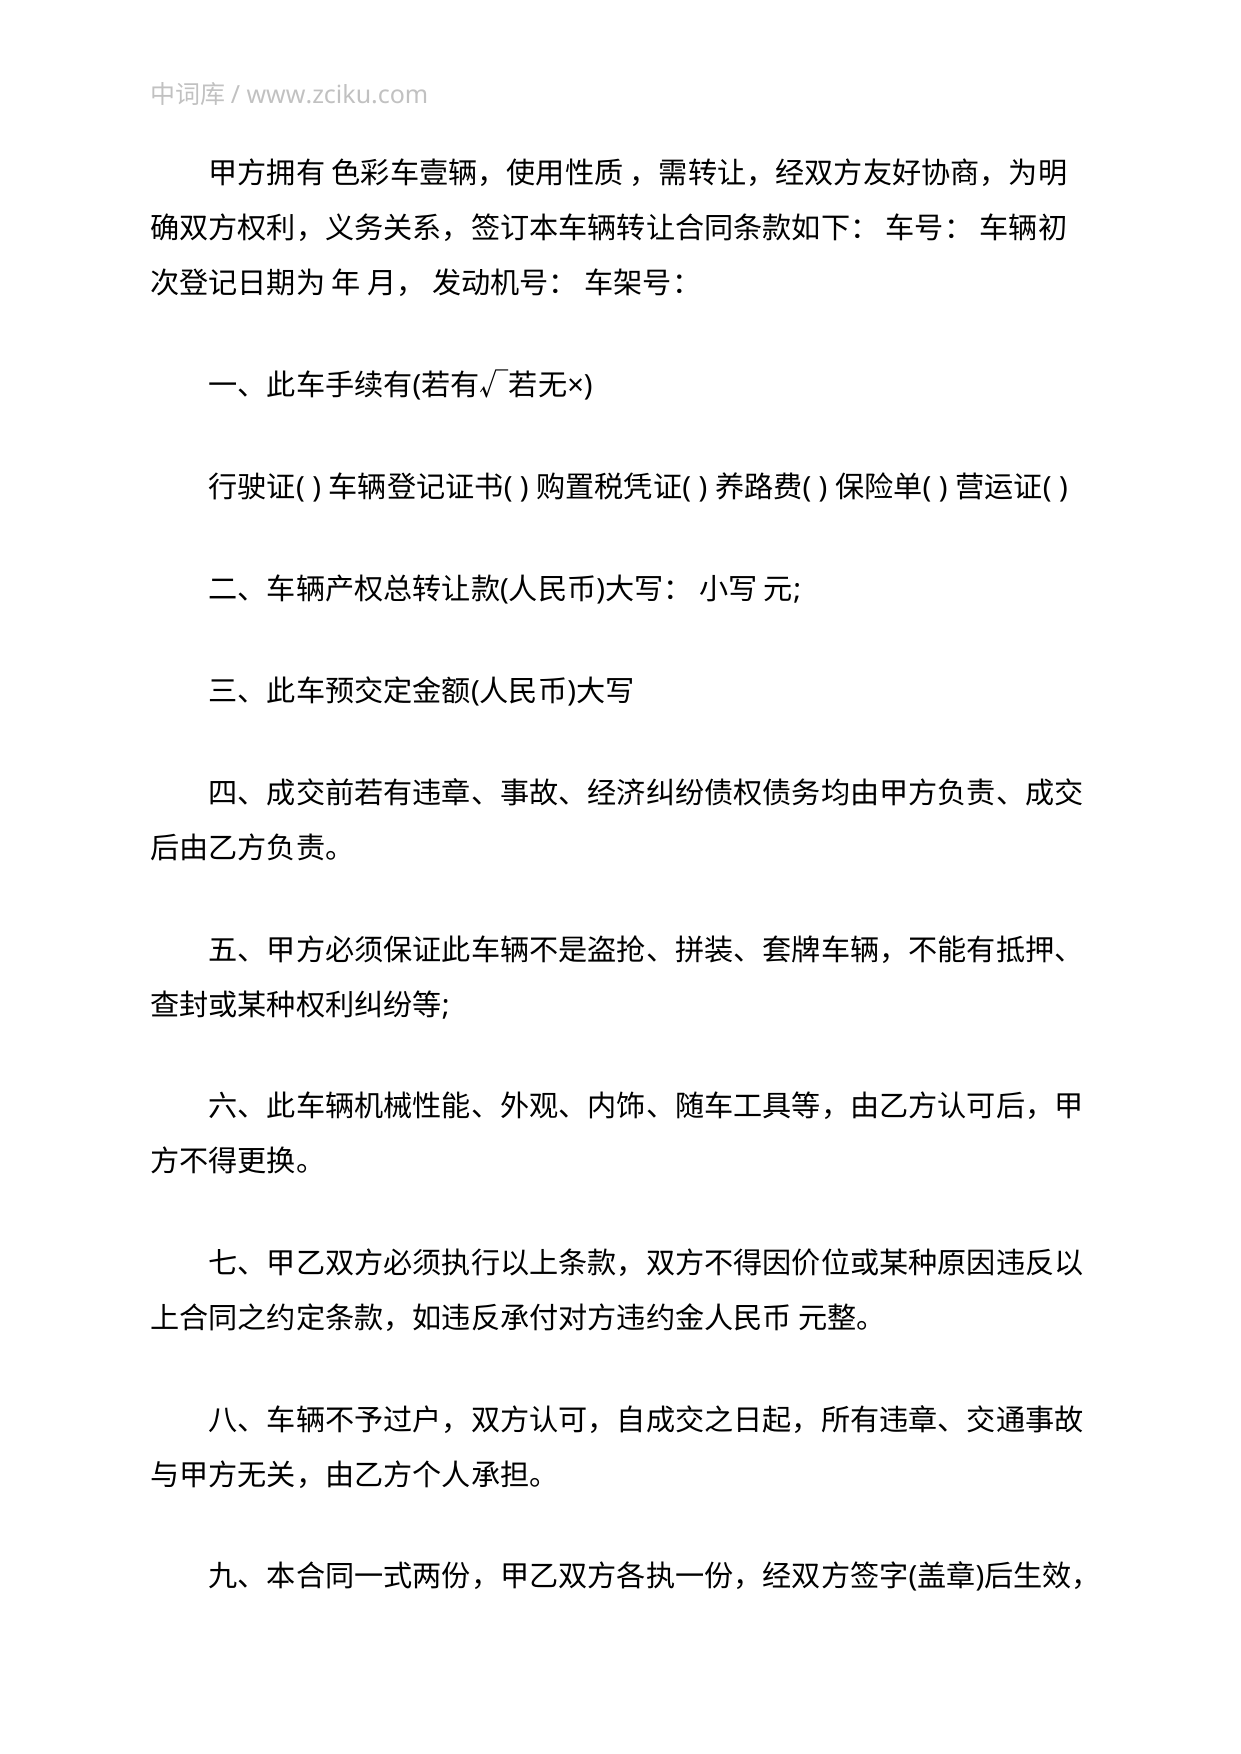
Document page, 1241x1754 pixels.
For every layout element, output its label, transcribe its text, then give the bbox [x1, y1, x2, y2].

text 四、成交前若有违章、事故、经济纠纷债权债务均由甲方负责、成交后由乙方负责。 [150, 769, 1090, 867]
text 一、此车手续有(若有√若无×) [150, 362, 1090, 404]
text 二、车辆产权总转让款(人民币)大写： 小写 元; [150, 566, 1090, 608]
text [150, 1553, 1090, 1595]
text 七、甲乙双方必须执行以上条款，双方不得因价位或某种原因违反以上合同之约定条款，如违反承付对方违约金人民币 元整。 [150, 1240, 1090, 1337]
text 六、此车辆机械性能、外观、内饰、随车工具等，由乙方认可后，甲方不得更换。 [150, 1083, 1090, 1180]
text 三、此车预交定金额(人民币)大写 [150, 667, 1090, 710]
text 甲方拥有 色彩车壹辆，使用性质 ，需转让，经双方友好协商，为明确双方权利，义务关系，签订本车辆转让合同条款如下： 车号： 车辆初次登记日期为 年 月， 发动机号： 车架号： [150, 150, 1090, 302]
text 五、甲方必须保证此车辆不是盗抢、拼装、套牌车辆，不能有抵押、查封或某种权利纠纷等; [150, 926, 1090, 1023]
text 行驶证( ) 车辆登记证书( ) 购置税凭证( ) 养路费( ) 保险单( ) 营运证( ) [150, 463, 1090, 506]
text 八、车辆不予过户，双方认可，自成交之日起，所有违章、交通事故与甲方无关，由乙方个人承担。 [150, 1396, 1090, 1493]
